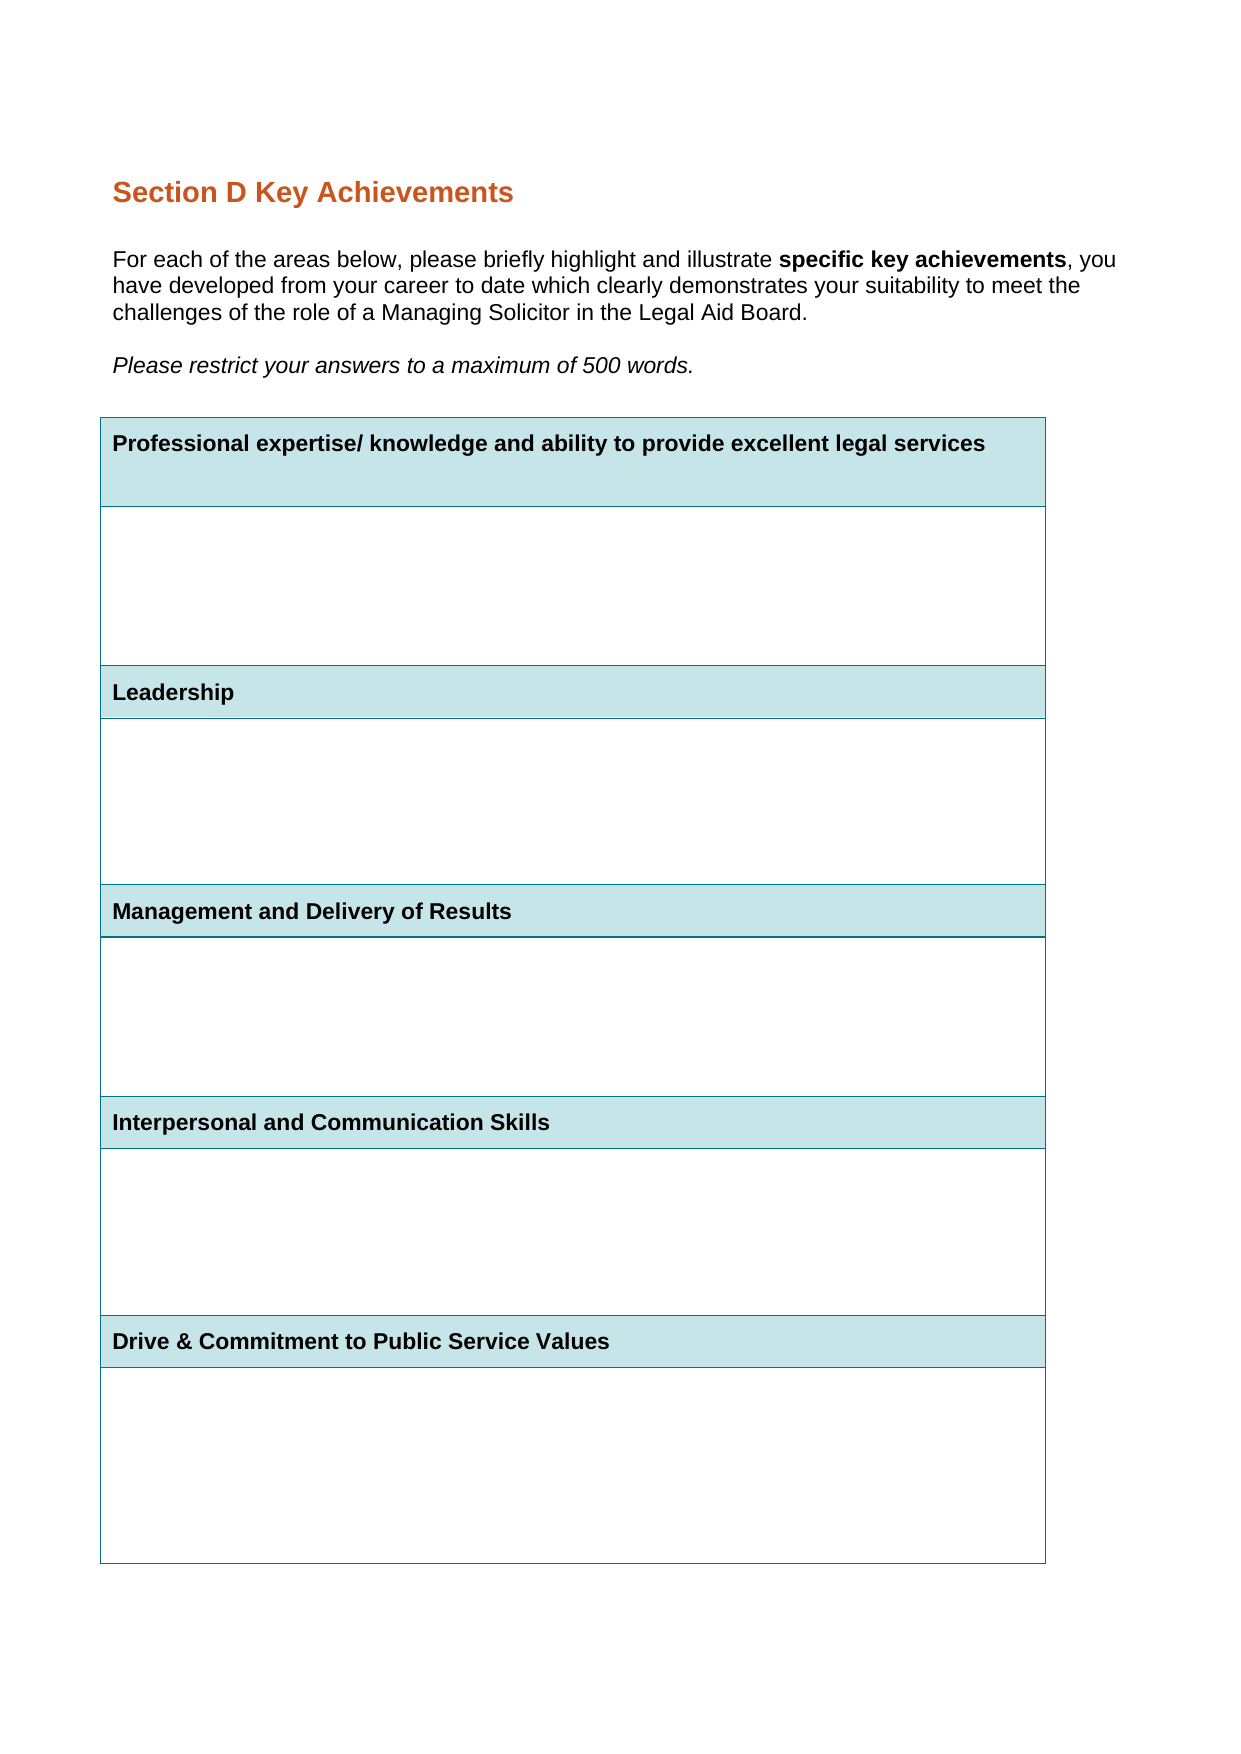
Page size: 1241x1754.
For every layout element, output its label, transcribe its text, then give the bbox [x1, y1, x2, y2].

table_cell Drive & Commitment to Public Service Values [101, 1316, 1045, 1367]
text Section D Key Achievements [112, 175, 1128, 208]
table_cell [101, 507, 1045, 665]
table_cell [101, 1368, 1045, 1563]
table_cell [101, 1149, 1045, 1315]
text For each of the areas below, please briefly highlight and illustrate specific key achievements, you have developed from your career to date which clearly demonstrates your suitability to meet the challenges of the role of a Managing Solicitor in the Legal Aid Board. [112, 246, 1131, 325]
table_cell Management and Delivery of Results [101, 885, 1045, 936]
table_cell [101, 938, 1045, 1096]
table_cell Interpersonal and Communication Skills [101, 1097, 1045, 1148]
table_cell [101, 719, 1045, 884]
table_cell Leadership [101, 666, 1045, 717]
table_header Professional expertise/ knowledge and ability to provide excellent legal services [101, 418, 1045, 506]
text Please restrict your answers to a maximum of 500 words. [112, 352, 1128, 378]
